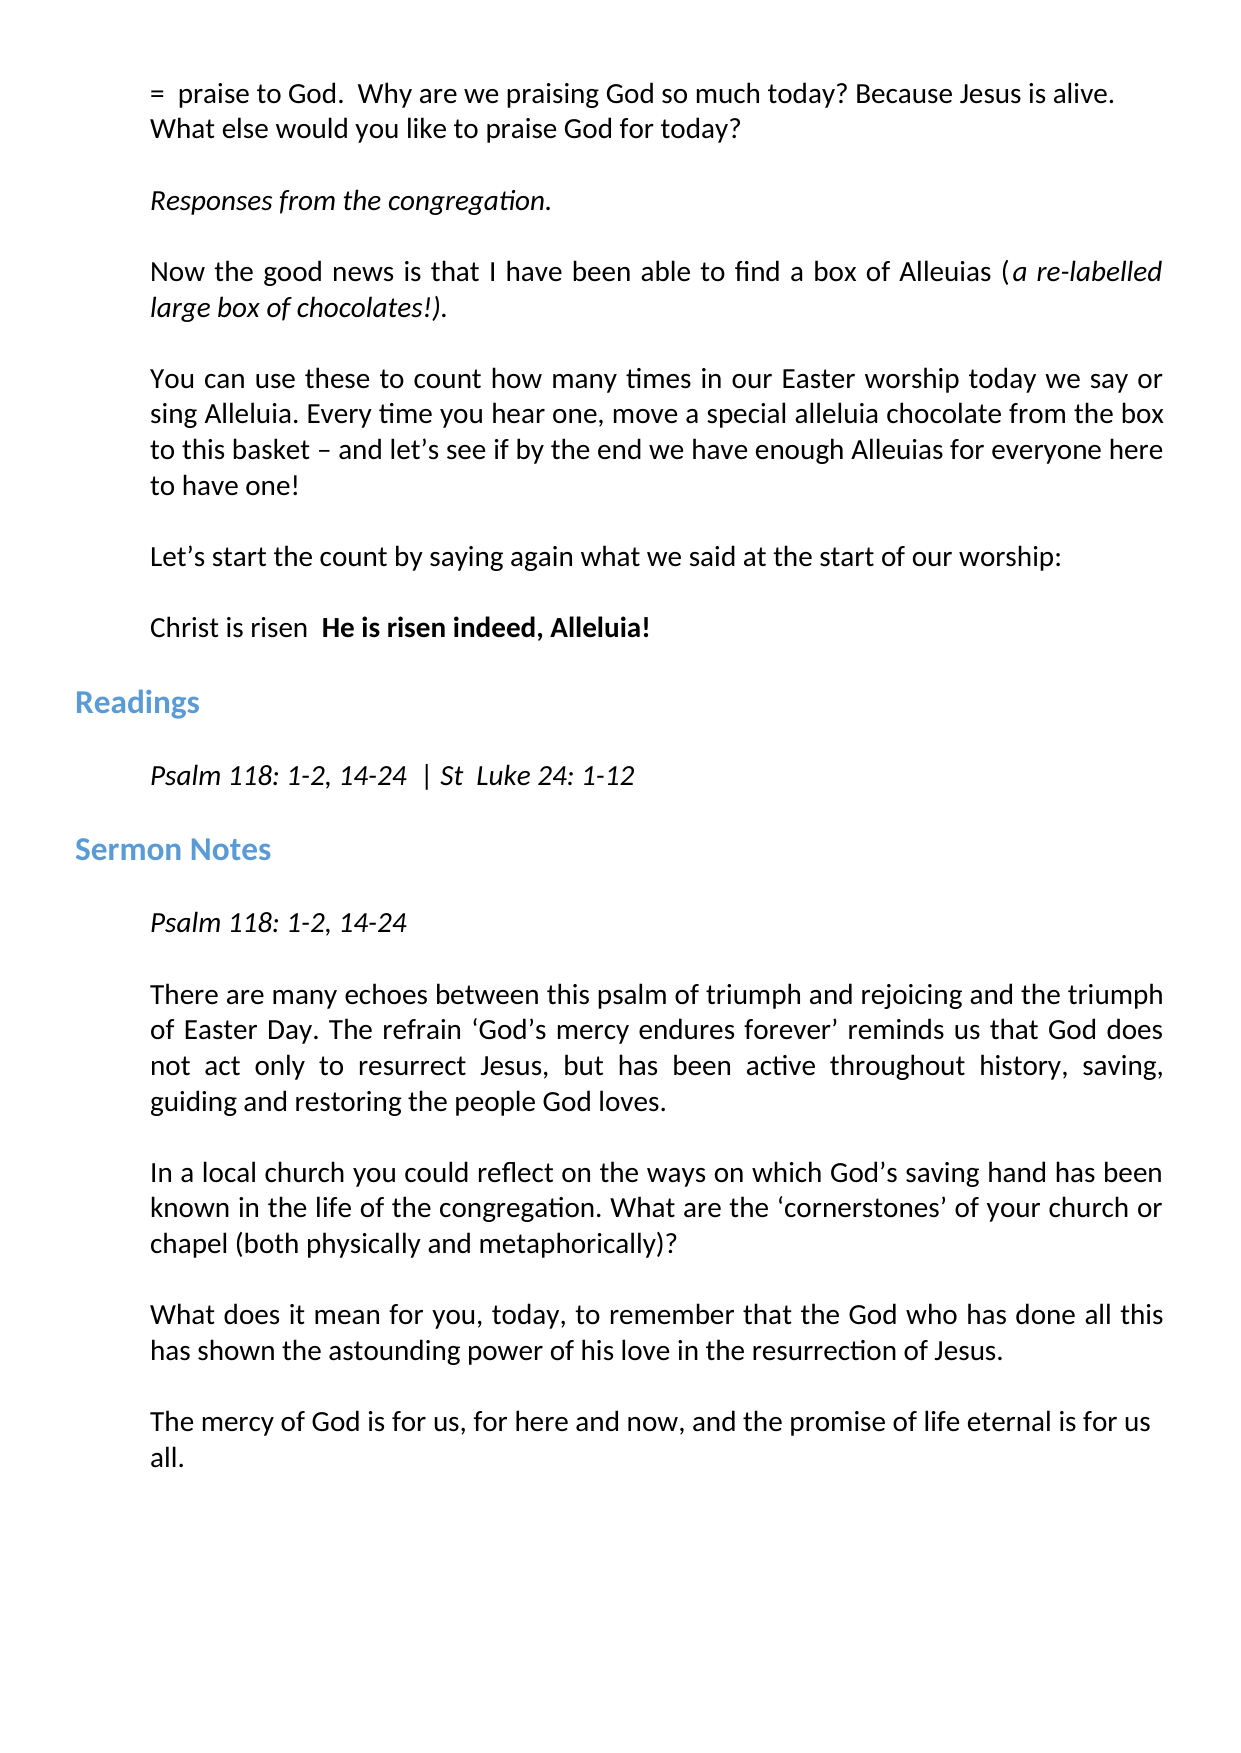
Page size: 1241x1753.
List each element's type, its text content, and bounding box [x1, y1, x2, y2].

text Psalm 118: 1-2, 14-24 | St Luke 24: 1-12 [75, 757, 1165, 793]
text There are many echoes between this psalm of triumph and rejoicing and the triumph of Easter Day. The refrain ‘God’s mercy endures forever’ reminds us that God does not act only to resurrect Jesus, but has been active throughout history, saving, guiding and restoring the people God loves. [150, 976, 1165, 1118]
text Let’s start the count by saying again what we said at the start of our worship: [75, 538, 1165, 574]
text What else would you like to praise God for today? [75, 111, 1165, 146]
text The mercy of God is for us, for here and now, and the promise of life eternal is for us all. [150, 1403, 1165, 1474]
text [150, 75, 1165, 111]
text Responses from the congregation. [75, 182, 1165, 217]
text Now the good news is that I have been able to find a box of Alleuias (a re-labelled large box of chocolates!). [150, 253, 1165, 324]
text In a local church you could reflect on the ways on which God’s saving hand has been known in the life of the congregation. What are the ‘cornerstones’ of your church or chapel (both physically and metaphorically)? [150, 1154, 1165, 1261]
text You can use these to count how many times in our Easter worship today we say or sing Alleluia. Every time you hear one, move a special alleluia chocolate from the box to this basket – and let’s see if by the end we have enough Alleuias for everyone here to have one! [150, 360, 1165, 502]
text What does it mean for you, today, to remember that the God who has done all this has shown the astounding power of his love in the resurrection of Jesus. [150, 1296, 1165, 1368]
text Readings [75, 681, 1165, 721]
text Christ is risen He is risen indeed, Alleluia! [75, 609, 1165, 645]
text Psalm 118: 1-2, 14-24 [75, 904, 1165, 940]
text Sermon Notes [75, 828, 1165, 869]
